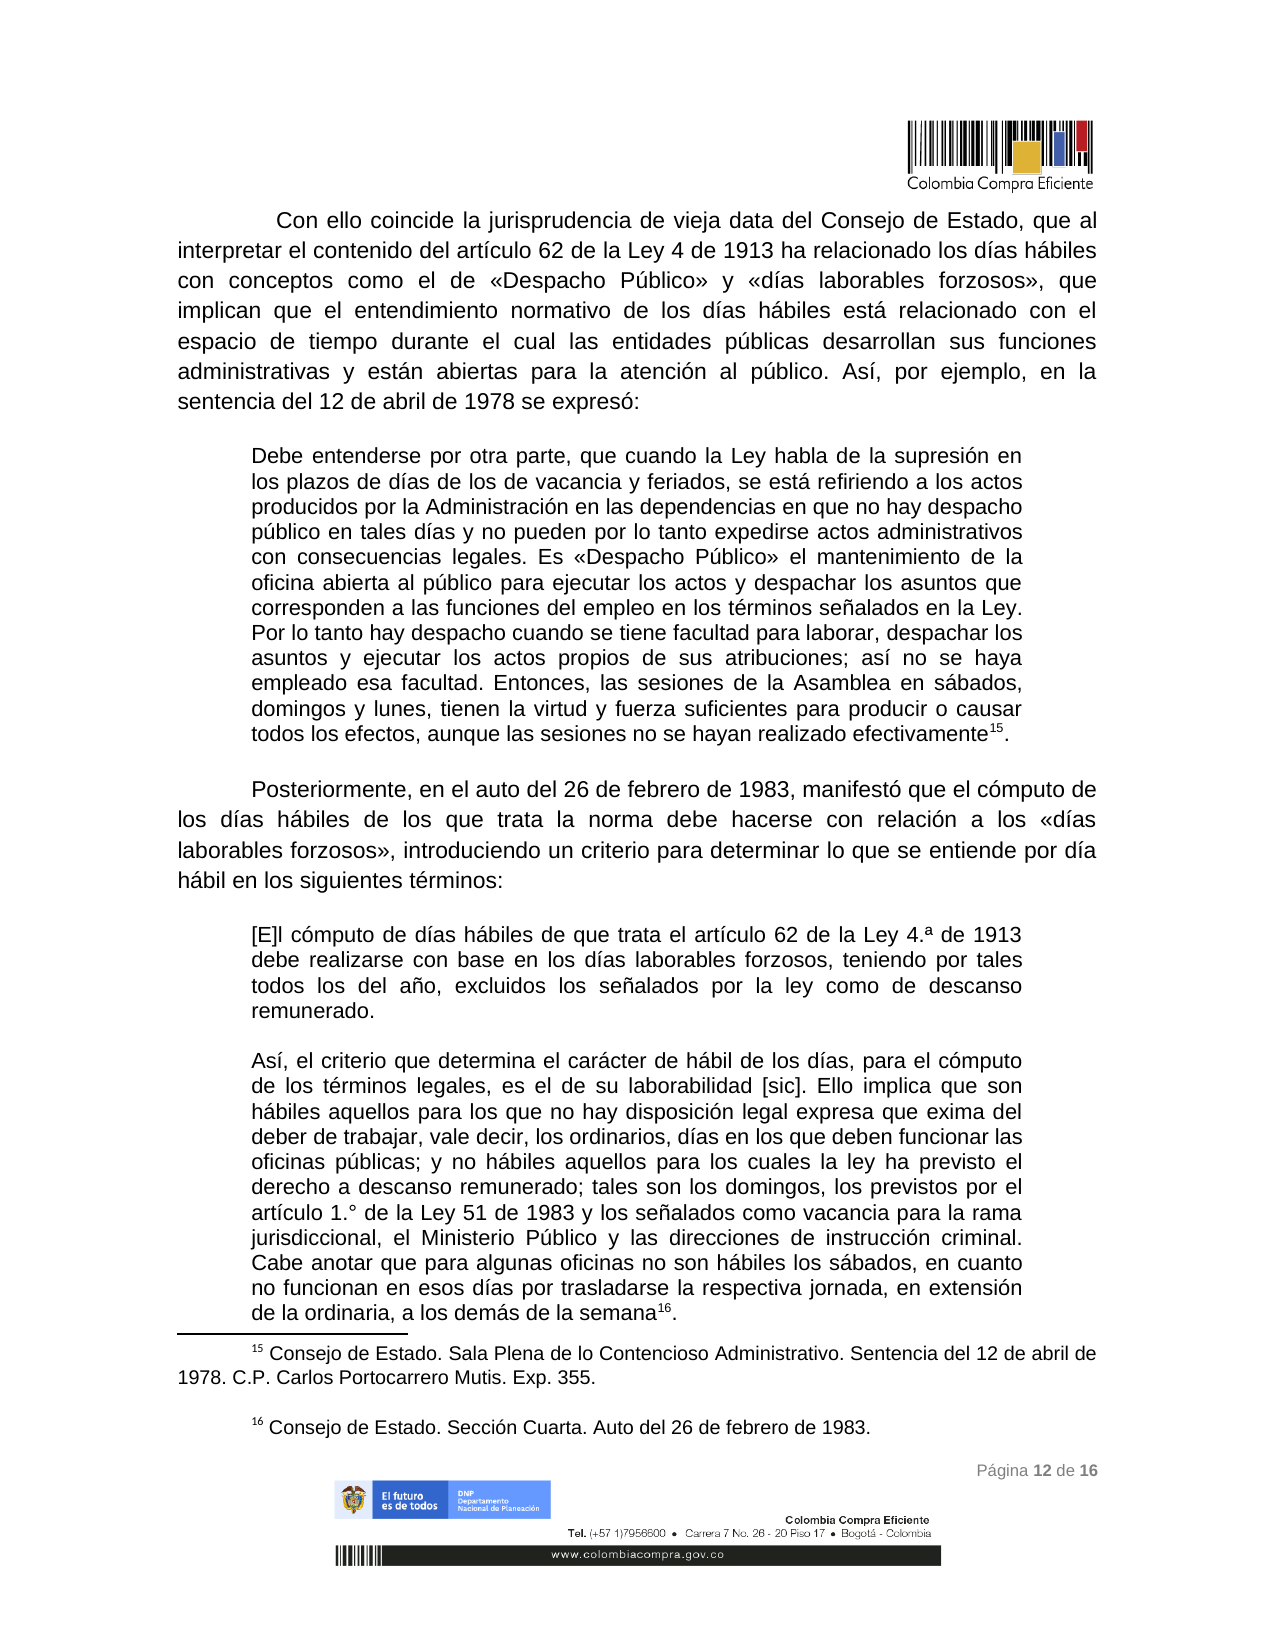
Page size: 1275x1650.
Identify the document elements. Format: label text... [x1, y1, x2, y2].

text [E]l cómputo de días hábiles de que trata el artículo 62 de la Ley 4.ª de 1913 debe realizarse con base en los días laborables forzosos, teniendo por tales todos los del año, excluidos los señalados por la ley como de descanso remunerado. [251, 922, 1024, 1023]
picture [899, 114, 1099, 196]
text Posteriormente, en el auto del 26 de febrero de 1983, manifestó que el cómputo de los días hábiles de los que trata la norma debe hacerse con relación a los «días laborables forzosos», introduciendo un criterio para determinar lo que se entiende por día hábil en los siguientes términos: [177, 776, 1098, 893]
text Con ello coincide la jurisprudencia de vieja data del Consejo de Estado, que al interpretar el contenido del artículo 62 de la Ley 4 de 1913 ha relacionado los días hábiles con conceptos como el de «Despacho Público» y «días laborables forzosos», que implican que el entendimiento normativo de los días hábiles está relacionado con el espacio de tiempo durante el cual las entidades públicas desarrollan sus funciones administrativas y están abiertas para la atención al público. Así, por ejemplo, en la sentencia del 12 de abril de 1978 se expresó: [177, 207, 1098, 414]
text Debe entenderse por otra parte, que cuando la Ley habla de la supresión en los plazos de días de los de vacancia y feriados, se está refiriendo a los actos producidos por la Administración en las dependencias en que no hay despacho público en tales días y no pueden por lo tanto expedirse actos administrativos con consecuencias legales. Es «Despacho Público» el mantenimiento de la oficina abierta al público para ejecutar los actos y despachar los asuntos que corresponden a las funciones del empleo en los términos señalados en la Ley. Por lo tanto hay despacho cuando se tiene facultad para laborar, despachar los asuntos y ejecutar los actos propios de sus atribuciones; así no se haya empleado esa facultad. Entonces, las sesiones de la Asamblea en sábados, domingos y lunes, tienen la virtud y fuerza suficientes para producir o causar todos los efectos, aunque las sesiones no se hayan realizado efectivamente. [251, 443, 1024, 746]
text Así, el criterio que determina el carácter de hábil de los días, para el cómputo de los términos legales, es el de su laborabilidad [sic]. Ello implica que son hábiles aquellos para los que no hay disposición legal expresa que exima del deber de trabajar, vale decir, los ordinarios, días en los que deben funcionar las oficinas públicas; y no hábiles aquellos para los cuales la ley ha previsto el derecho a descanso remunerado; tales son los domingos, los previstos por el artículo 1.° de la Ley 51 de 1983 y los señalados como vacancia para la rama jurisdiccional, el Ministerio Público y las direcciones de instrucción criminal. Cabe anotar que para algunas oficinas no son hábiles los sábados, en cuanto no funcionan en esos días por trasladarse la respectiva jornada, en extensión de la ordinaria, a los demás de la semana. [251, 1048, 1024, 1326]
picture [334, 1480, 942, 1566]
